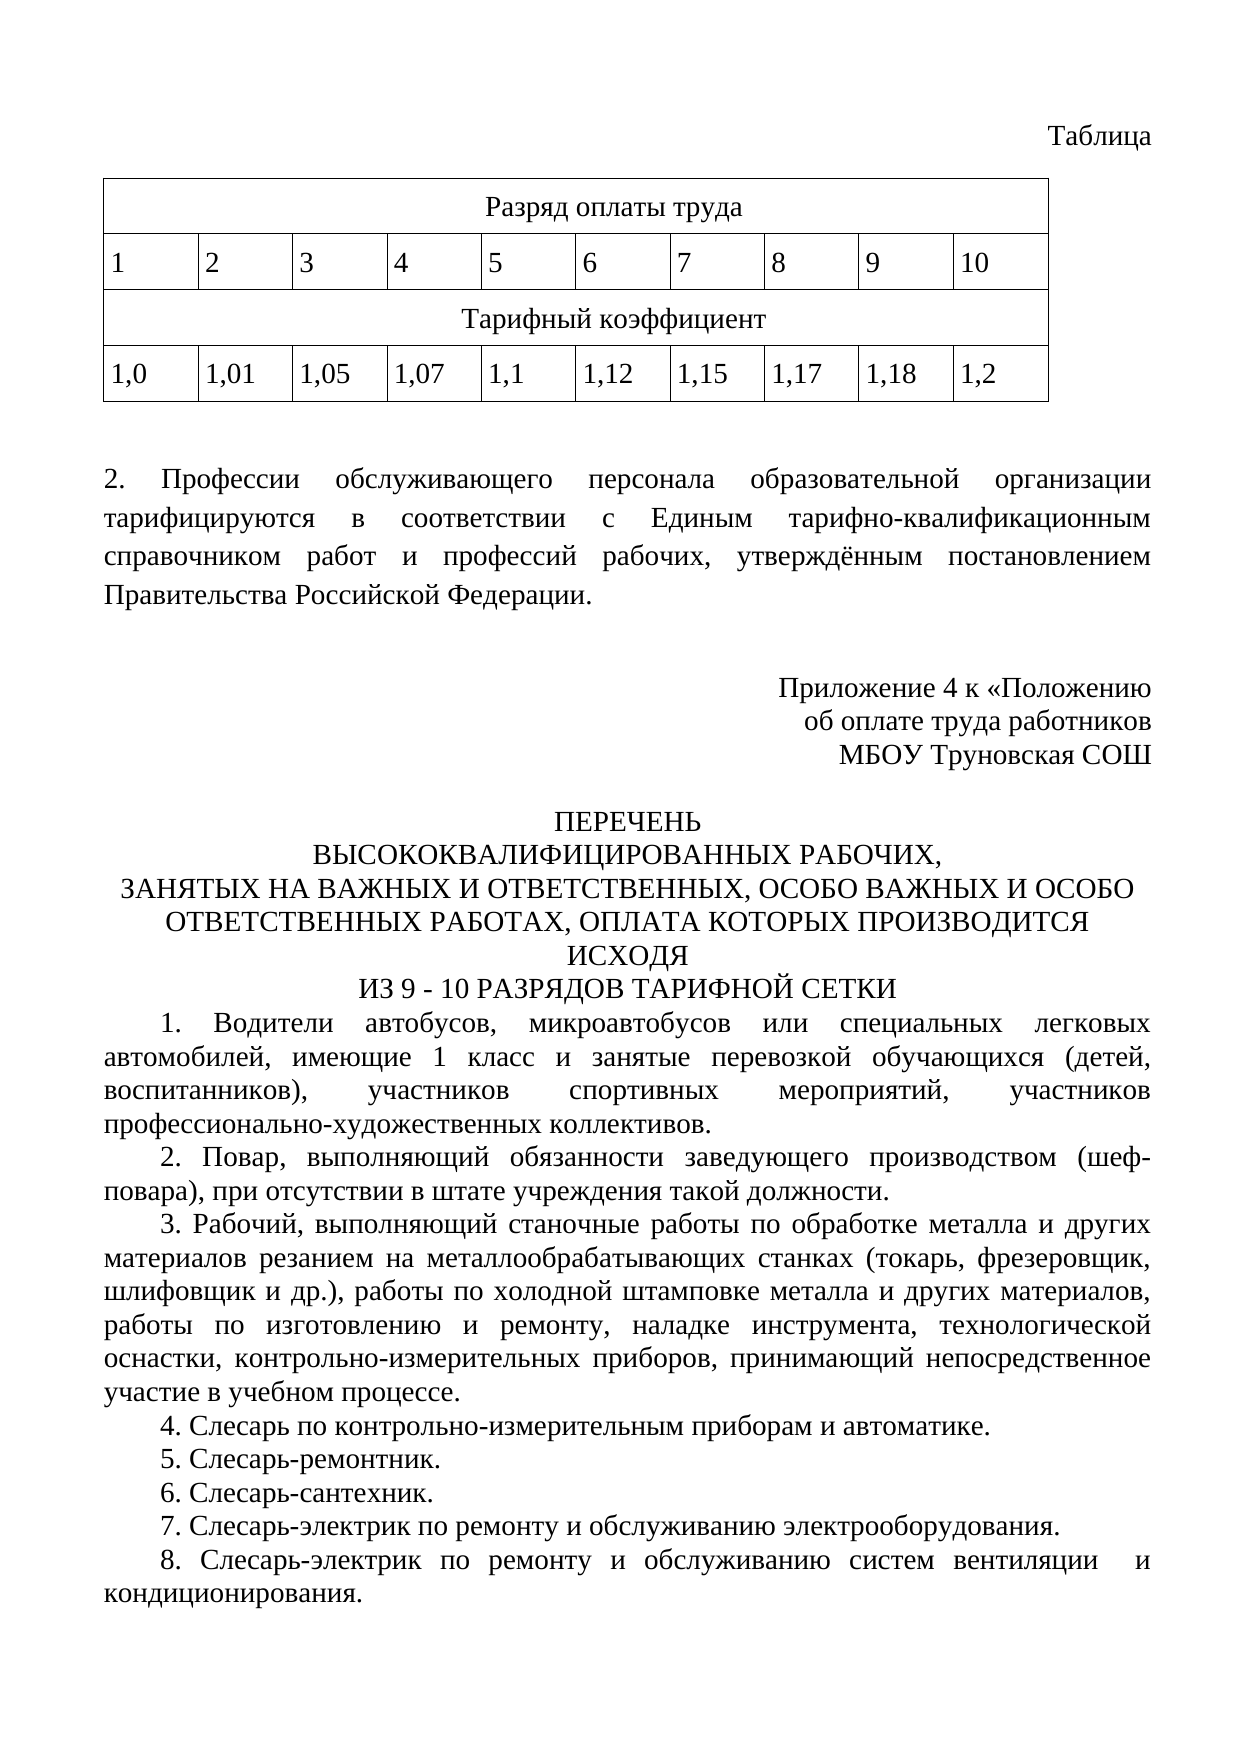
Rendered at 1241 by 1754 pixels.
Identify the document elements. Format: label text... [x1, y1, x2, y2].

table_cell 1,15 [671, 346, 764, 401]
table_cell 8 [765, 234, 858, 289]
table_cell 1,18 [859, 346, 953, 401]
text 8. Слесарь-электрик по ремонту и обслуживанию систем вентиляции и кондиционирования. [103, 1542, 1152, 1609]
text 4. Слесарь по контрольно-измерительным приборам и автоматике. [103, 1408, 1152, 1441]
text 2. Повар, выполняющий обязанности заведующего производством (шеф-повара), при отсутствии в штате учреждения такой должности. [103, 1139, 1152, 1206]
text ЗАНЯТЫХ НА ВАЖНЫХ И ОТВЕТСТВЕННЫХ, ОСОБО ВАЖНЫХ И ОСОБО [103, 871, 1152, 904]
table_cell 1,12 [576, 346, 670, 401]
table_cell Тарифный коэффициент [104, 290, 1048, 345]
text ВЫСОКОКВАЛИФИЦИРОВАННЫХ РАБОЧИХ, [103, 837, 1152, 871]
table_cell 5 [482, 234, 575, 289]
table_cell 6 [576, 234, 670, 289]
table_cell 1,0 [104, 346, 198, 401]
table_cell 1,1 [482, 346, 575, 401]
text 7. Слесарь-электрик по ремонту и обслуживанию электрооборудования. [103, 1508, 1152, 1542]
text ИЗ 9 - 10 РАЗРЯДОВ ТАРИФНОЙ СЕТКИ [103, 972, 1152, 1005]
table_cell 2 [199, 234, 292, 289]
table_cell 1,17 [765, 346, 858, 401]
table_cell 1,05 [293, 346, 387, 401]
text Приложение 4 к «Положению [103, 670, 1152, 703]
table_cell 1 [104, 234, 198, 289]
table_cell 1,01 [199, 346, 292, 401]
text 3. Рабочий, выполняющий станочные работы по обработке металла и других материалов резанием на металлообрабатывающих станках (токарь, фрезеровщик, шлифовщик и др.), работы по холодной штамповке металла и других материалов, работы по изготовлению и ремонту, наладке инструмента, технологической оснастки, контрольно-измерительных приборов, принимающий непосредственное участие в учебном процессе. [103, 1206, 1152, 1408]
table_cell 9 [859, 234, 953, 289]
table_cell 3 [293, 234, 387, 289]
text 6. Слесарь-сантехник. [103, 1475, 1152, 1508]
text ПЕРЕЧЕНЬ [103, 804, 1152, 837]
text ОТВЕТСТВЕННЫХ РАБОТАХ, ОПЛАТА КОТОРЫХ ПРОИЗВОДИТСЯ ИСХОДЯ [103, 904, 1152, 972]
table_cell 1,07 [388, 346, 481, 401]
table_cell 4 [388, 234, 481, 289]
text 1. Водители автобусов, микроавтобусов или специальных легковых автомобилей, имеющие 1 класс и занятые перевозкой обучающихся (детей, воспитанников), участников спортивных мероприятий, участников профессионально-художественных коллективов. [103, 1005, 1152, 1139]
table_cell 7 [671, 234, 764, 289]
text об оплате труда работников [103, 703, 1152, 737]
table_cell 10 [954, 234, 1048, 289]
table_cell 1,2 [954, 346, 1048, 401]
text Таблица [103, 118, 1152, 152]
table_header Разряд оплаты труда [104, 179, 1048, 233]
text 2. Профессии обслуживающего персонала образовательной организации тарифицируются в соответствии с Единым тарифно-квалификационным справочником работ и профессий рабочих, утверждённым постановлением Правительства Российской Федерации. [103, 461, 1152, 610]
text МБОУ Труновская СОШ [103, 737, 1152, 770]
text 5. Слесарь-ремонтник. [103, 1441, 1152, 1475]
